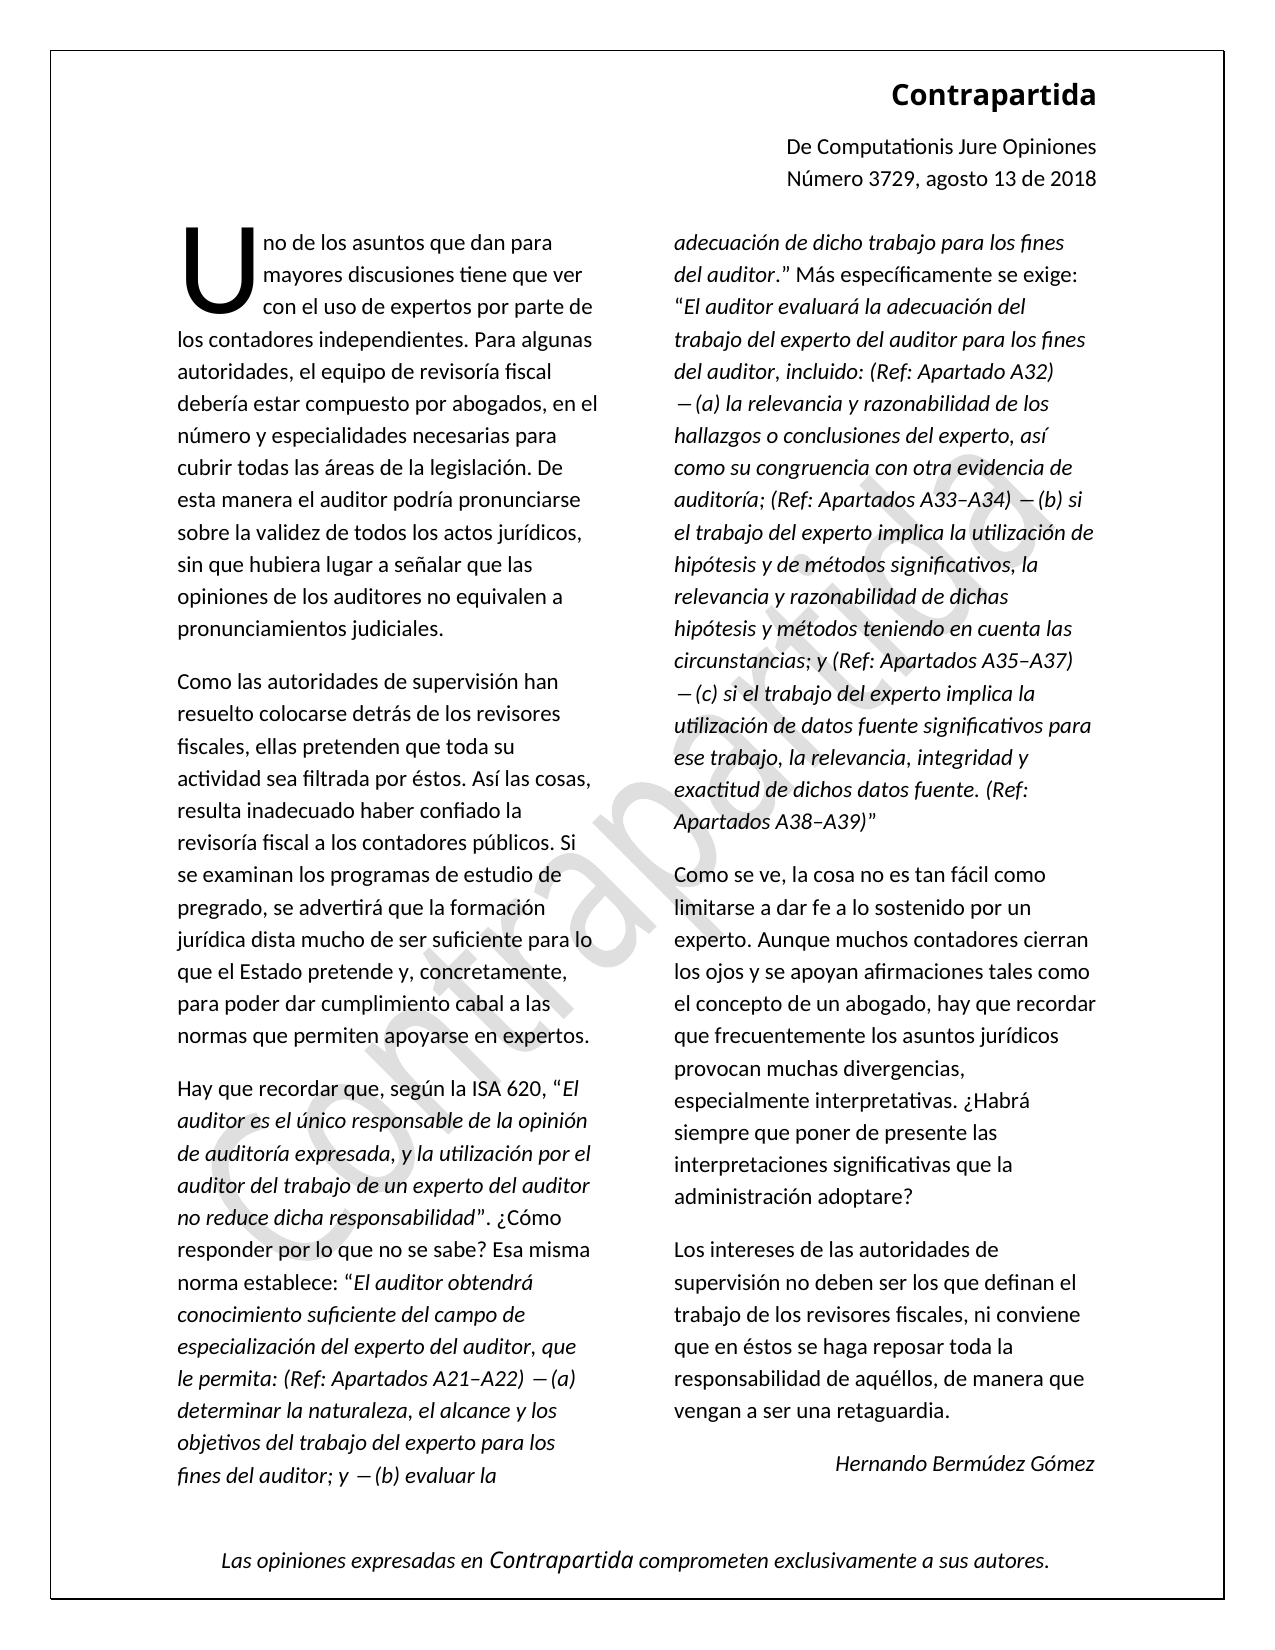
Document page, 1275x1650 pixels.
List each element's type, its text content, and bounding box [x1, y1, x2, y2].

text Los intereses de las autoridades de supervisión no deben ser los que definan el trabajo de los revisores fiscales, ni conviene que en éstos se haga reposar toda la responsabilidad de aquéllos, de manera que vengan a ser una retaguardia. [674, 1235, 1097, 1424]
text Hernando Bermúdez Gómez [674, 1449, 1097, 1477]
text Hay que recordar que, según la ISA 620, “El auditor es el único responsable de la opinión de auditoría expresada, y la utilización por el auditor del trabajo de un experto del auditor no reduce dicha responsabilidad”. ¿Cómo responder por lo que no se sabe? Esa misma norma establece: “El auditor obtendrá conocimiento suficiente del campo de especialización del experto del auditor, que le permita: (Ref: Apartados A21–A22) ―(a) determinar la naturaleza, el alcance y los objetivos del trabajo del experto para los fines del auditor; y ―(b) evaluar la adecuación de dicho trabajo para los fines del auditor.” Más específicamente se exige: “El auditor evaluará la adecuación del trabajo del experto del auditor para los fines del auditor, incluido: (Ref: Apartado A32) ―(a) la relevancia y razonabilidad de los hallazgos o conclusiones del experto, así como su congruencia con otra evidencia de auditoría; (Ref: Apartados A33–A34) ―(b) si el trabajo del experto implica la utilización de hipótesis y de métodos significativos, la relevancia y razonabilidad de dichas hipótesis y métodos teniendo en cuenta las circunstancias; y (Ref: Apartados A35–A37) ―(c) si el trabajo del experto implica la utilización de datos fuente significativos para ese trabajo, la relevancia, integridad y exactitud de dichos datos fuente. (Ref: Apartados A38–A39)” [177, 1074, 600, 1489]
text Como las autoridades de supervisión han resuelto colocarse detrás de los revisores fiscales, ellas pretenden que toda su actividad sea filtrada por éstos. Así las cosas, resulta inadecuado haber confiado la revisoría fiscal a los contadores públicos. Si se examinan los programas de estudio de pregrado, se advertirá que la formación jurídica dista mucho de ser suficiente para lo que el Estado pretende y, concretamente, para poder dar cumplimiento cabal a las normas que permiten apoyarse en expertos. [177, 667, 600, 1049]
text Como se ve, la cosa no es tan fácil como limitarse a dar fe a lo sostenido por un experto. Aunque muchos contadores cierran los ojos y se apoyan afirmaciones tales como el concepto de un abogado, hay que recordar que frecuentemente los asuntos jurídicos provocan muchas divergencias, especialmente interpretativas. ¿Habrá siempre que poner de presente las interpretaciones significativas que la administración adoptare? [674, 861, 1097, 1210]
text Hay que recordar que, según la ISA 620, “El auditor es el único responsable de la opinión de auditoría expresada, y la utilización por el auditor del trabajo de un experto del auditor no reduce dicha responsabilidad”. ¿Cómo responder por lo que no se sabe? Esa misma norma establece: “El auditor obtendrá conocimiento suficiente del campo de especialización del experto del auditor, que le permita: (Ref: Apartados A21–A22) ―(a) determinar la naturaleza, el alcance y los objetivos del trabajo del experto para los fines del auditor; y ―(b) evaluar la adecuación de dicho trabajo para los fines del auditor.” Más específicamente se exige: “El auditor evaluará la adecuación del trabajo del experto del auditor para los fines del auditor, incluido: (Ref: Apartado A32) ―(a) la relevancia y razonabilidad de los hallazgos o conclusiones del experto, así como su congruencia con otra evidencia de auditoría; (Ref: Apartados A33–A34) ―(b) si el trabajo del experto implica la utilización de hipótesis y de métodos significativos, la relevancia y razonabilidad de dichas hipótesis y métodos teniendo en cuenta las circunstancias; y (Ref: Apartados A35–A37) ―(c) si el trabajo del experto implica la utilización de datos fuente significativos para ese trabajo, la relevancia, integridad y exactitud de dichos datos fuente. (Ref: Apartados A38–A39)” [674, 228, 1097, 836]
text no de los asuntos que dan para mayores discusiones tiene que ver con el uso de expertos por parte de los contadores independientes. Para algunas autoridades, el equipo de revisoría fiscal debería estar compuesto por abogados, en el número y especialidades necesarias para cubrir todas las áreas de la legislación. De esta manera el auditor podría pronunciarse sobre la validez de todos los actos jurídicos, sin que hubiera lugar a señalar que las opiniones de los auditores no equivalen a pronunciamientos judiciales. [177, 228, 600, 642]
